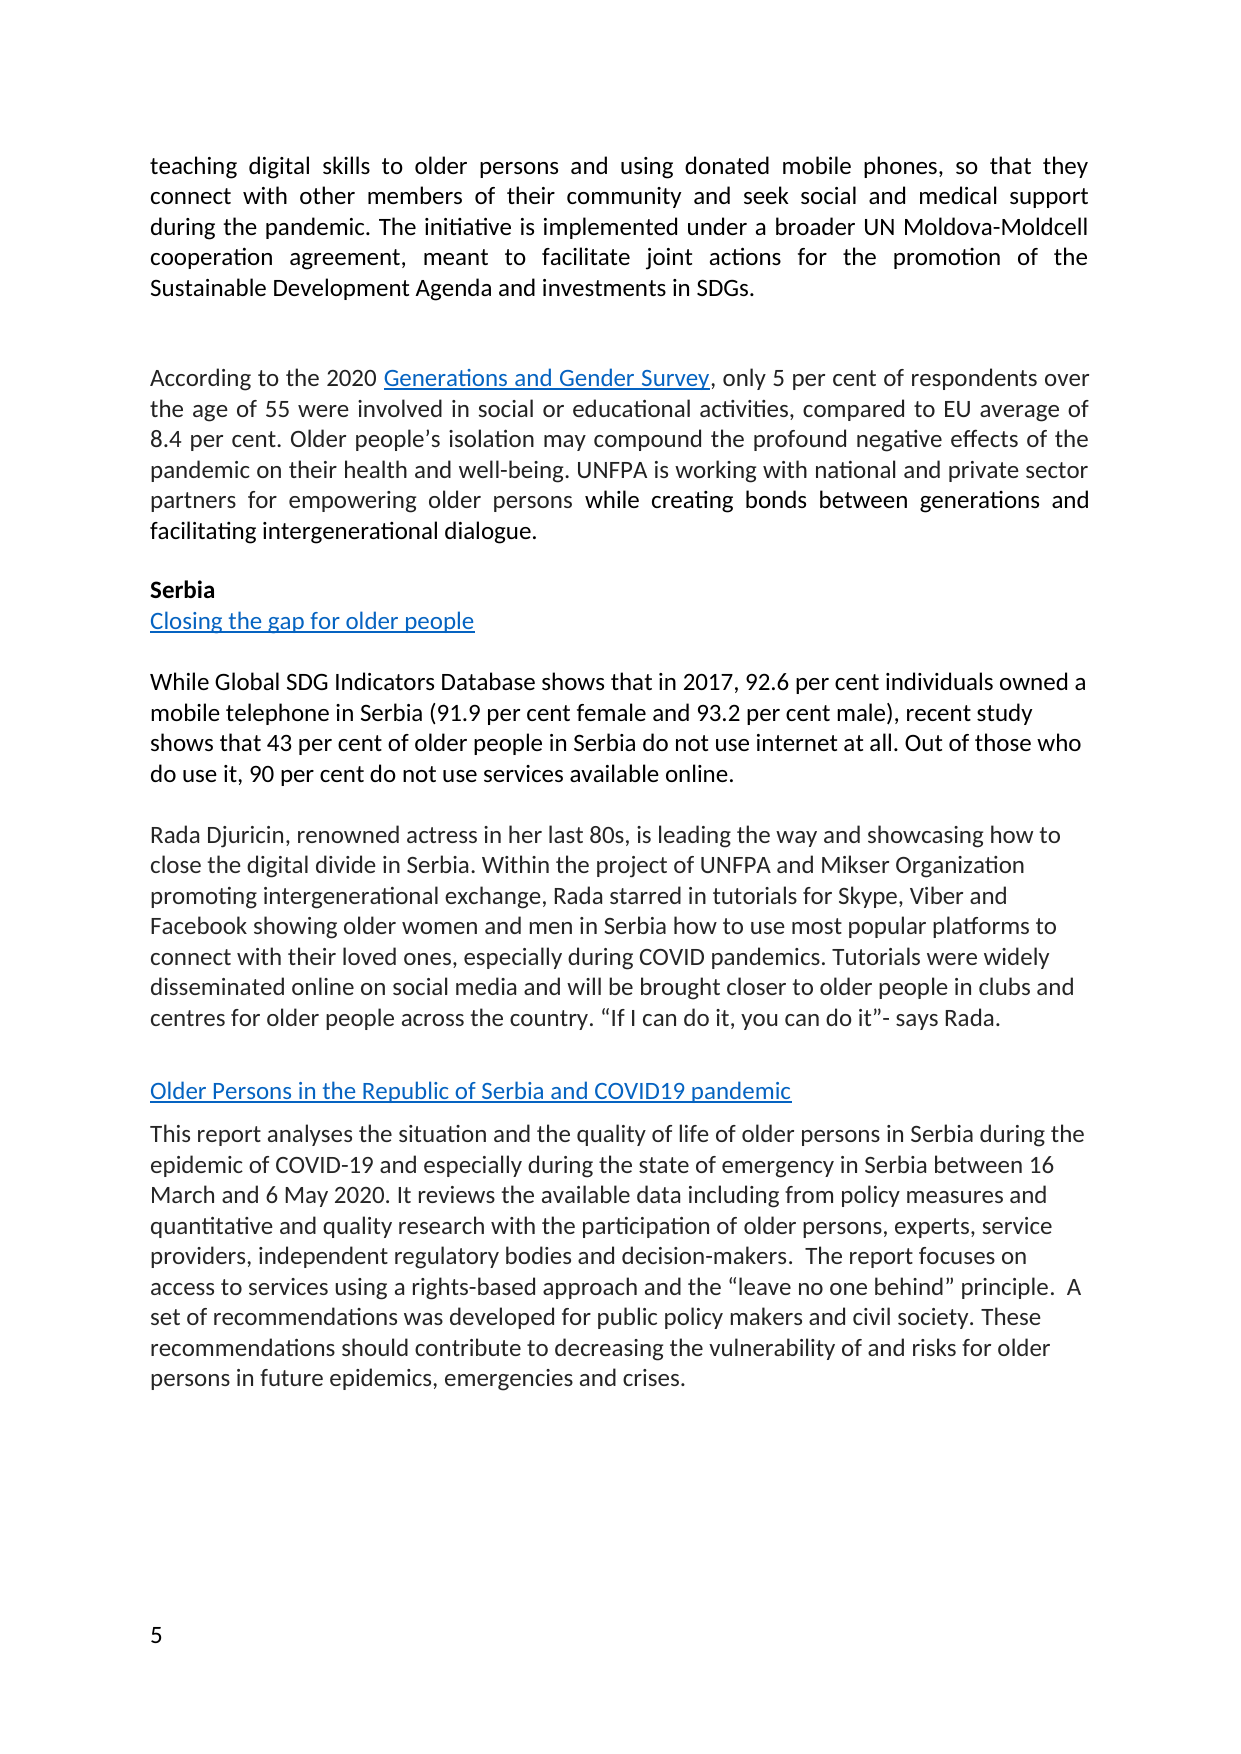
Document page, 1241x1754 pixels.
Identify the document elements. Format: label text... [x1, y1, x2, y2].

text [150, 150, 1090, 303]
text Older Persons in the Republic of Serbia and COVID19 pandemic [150, 1075, 1090, 1106]
text This report analyses the situation and the quality of life of older persons in Serbia during the epidemic of COVID-19 and especially during the state of emergency in Serbia between 16 March and 6 May 2020. It reviews the available data including from policy measures and quantitative and quality research with the participation of older persons, experts, service providers, independent regulatory bodies and decision-makers. The report focuses on access to services using a rights-based approach and the “leave no one behind” principle. A set of recommendations was developed for public policy makers and civil society. These recommendations should contribute to decreasing the vulnerability of and risks for older persons in future epidemics, emergencies and crises. [150, 1118, 1090, 1393]
text While Global SDG Indicators Database shows that in 2017, 92.6 per cent individuals owned a mobile telephone in Serbia (91.9 per cent female and 93.2 per cent male), recent study shows that 43 per cent of older people in Serbia do not use internet at all. Out of those who do use it, 90 per cent do not use services available online. [150, 666, 1090, 788]
text Rada Djuricin, renowned actress in her last 80s, is leading the way and showcasing how to close the digital divide in Serbia. Within the project of UNFPA and Mikser Organization promoting intergenerational exchange, Rada starred in tutorials for Skype, Viber and Facebook showing older women and men in Serbia how to use most popular platforms to connect with their loved ones, especially during COVID pandemics. Tutorials were widely disseminated online on social media and will be brought closer to older people in clubs and centres for older people across the country. “If I can do it, you can do it”- says Rada. [150, 819, 1090, 1032]
text According to the 2020 Generations and Gender Survey, only 5 per cent of respondents over the age of 55 were involved in social or educational activities, compared to EU average of 8.4 per cent. Older people’s isolation may compound the profound negative effects of the pandemic on their health and well-being. UNFPA is working with national and private sector partners for empowering older persons while creating bonds between generations and facilitating intergenerational dialogue. [150, 362, 1090, 545]
text Serbia [150, 574, 1090, 605]
text Closing the gap for older people [150, 605, 1090, 636]
